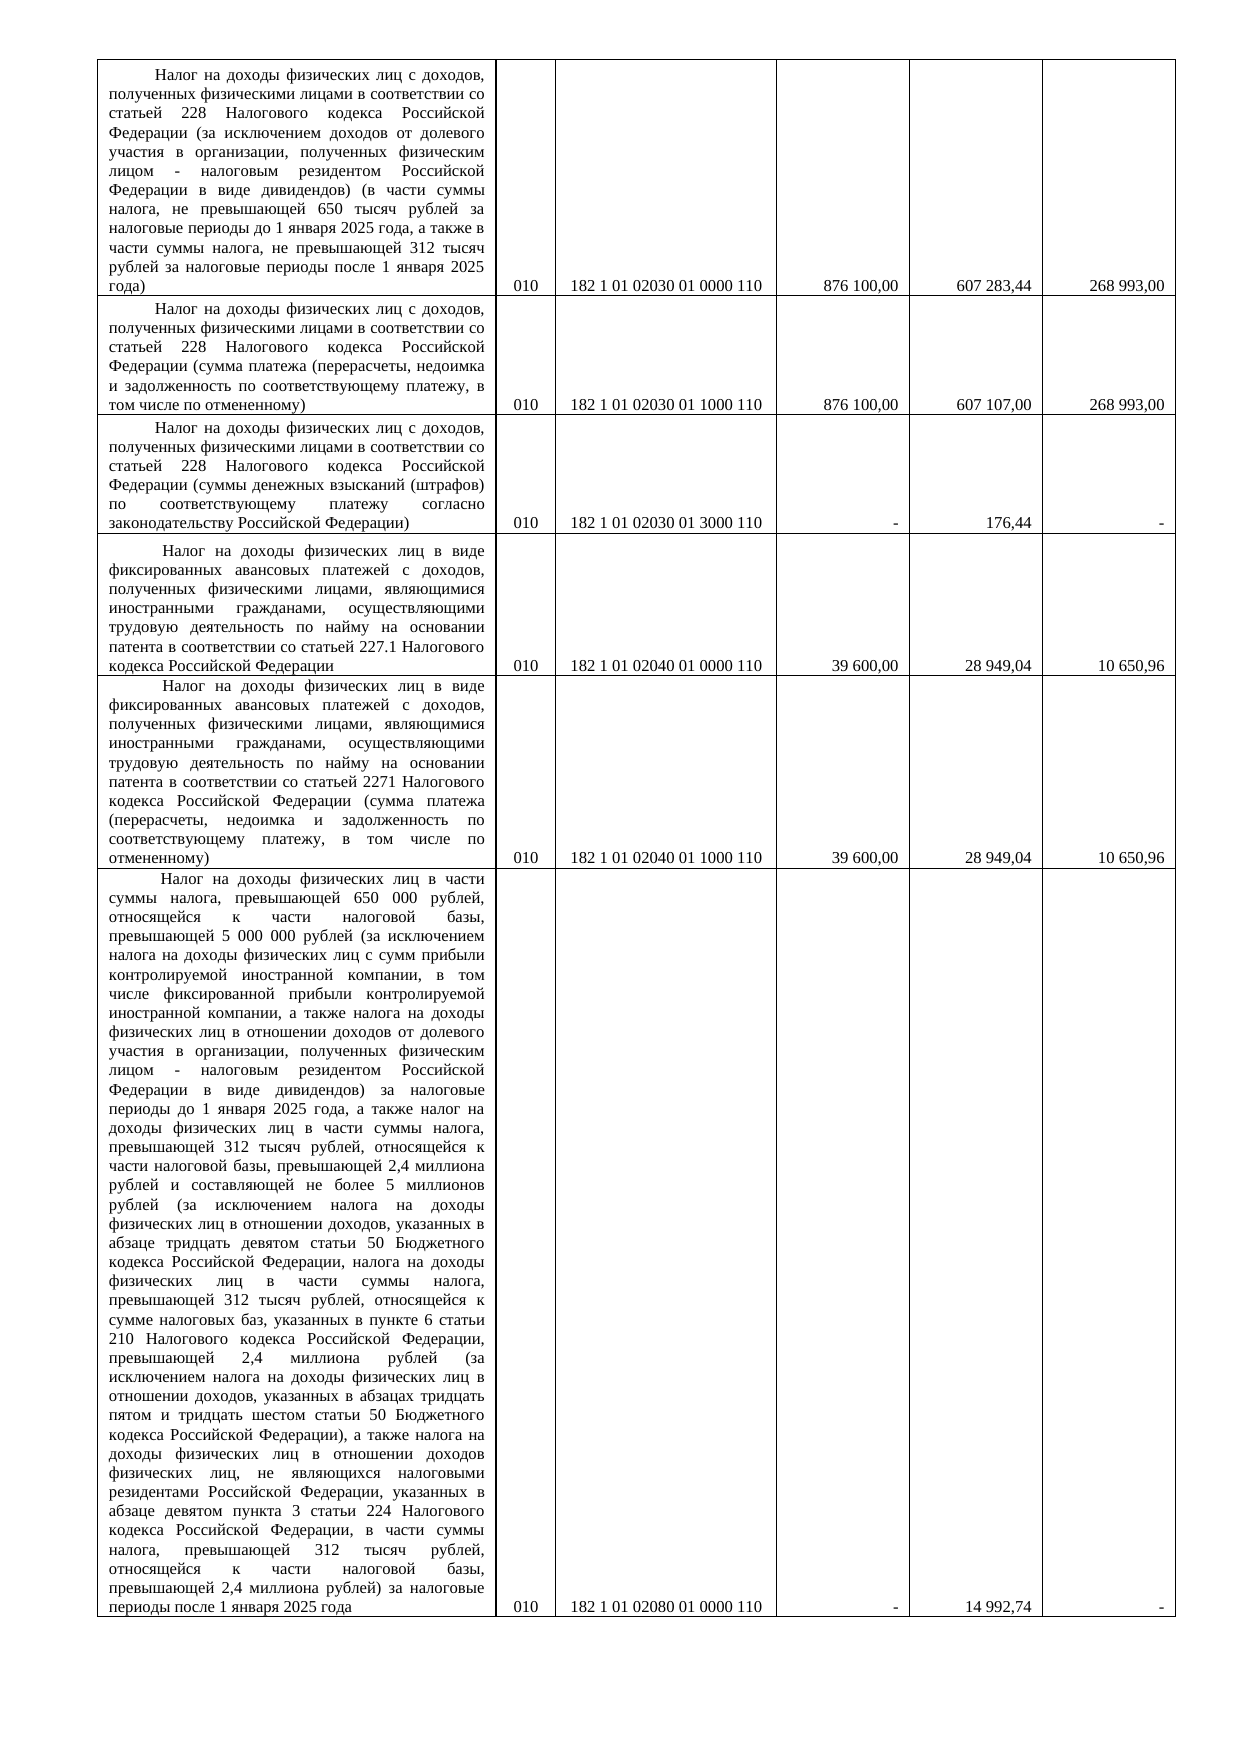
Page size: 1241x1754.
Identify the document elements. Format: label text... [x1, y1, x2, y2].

table_cell 010 [497, 60, 555, 295]
table_cell 182 1 01 02040 01 1000 110 [556, 676, 776, 867]
table_cell 010 [497, 534, 555, 675]
table_cell - [1043, 869, 1175, 1616]
table_cell 010 [497, 296, 555, 414]
table_cell 176,44 [910, 415, 1042, 532]
table_cell 010 [497, 869, 555, 1616]
table_cell 268 993,00 [1043, 296, 1175, 414]
table_cell 876 100,00 [777, 60, 909, 295]
table_cell 607 107,00 [910, 296, 1042, 414]
table_cell 39 600,00 [777, 534, 909, 675]
table_cell 10 650,96 [1043, 676, 1175, 867]
table_cell 28 949,04 [910, 676, 1042, 867]
table_cell 39 600,00 [777, 676, 909, 867]
table_cell Налог на доходы физических лиц в виде фиксированных авансовых платежей с доходов, полученных физическими лицами, являющимися иностранными гражданами, осуществляющими трудовую деятельность по найму на основании патента в соответствии со статьей 2271 Налогового кодекса Российской Федерации (сумма платежа (перерасчеты, недоимка и задолженность по соответствующему платежу, в том числе по отмененному) [98, 676, 495, 867]
table_cell 268 993,00 [1043, 60, 1175, 295]
table_cell 14 992,74 [910, 869, 1042, 1616]
table_cell 010 [497, 415, 555, 532]
table_cell Налог на доходы физических лиц с доходов, полученных физическими лицами в соответствии со статьей 228 Налогового кодекса Российской Федерации (суммы денежных взысканий (штрафов) по соответствующему платежу согласно законодательству Российской Федерации) [98, 415, 495, 532]
table_cell 10 650,96 [1043, 534, 1175, 675]
table_cell 876 100,00 [777, 296, 909, 414]
table_cell 28 949,04 [910, 534, 1042, 675]
table_cell 182 1 01 02030 01 1000 110 [556, 296, 776, 414]
table_cell Налог на доходы физических лиц с доходов, полученных физическими лицами в соответствии со статьей 228 Налогового кодекса Российской Федерации (сумма платежа (перерасчеты, недоимка и задолженность по соответствующему платежу, в том числе по отмененному) [98, 296, 495, 414]
table_cell 182 1 01 02040 01 0000 110 [556, 534, 776, 675]
table_cell Налог на доходы физических лиц с доходов, полученных физическими лицами в соответствии со статьей 228 Налогового кодекса Российской Федерации (за исключением доходов от долевого участия в организации, полученных физическим лицом - налоговым резидентом Российской Федерации в виде дивидендов) (в части суммы налога, не превышающей 650 тысяч рублей за налоговые периоды до 1 января 2025 года, а также в части суммы налога, не превышающей 312 тысяч рублей за налоговые периоды после 1 января 2025 года) [98, 60, 495, 295]
table_cell 182 1 01 02030 01 0000 110 [556, 60, 776, 295]
table_cell 182 1 01 02030 01 3000 110 [556, 415, 776, 532]
table_cell 010 [497, 676, 555, 867]
table_cell 607 283,44 [910, 60, 1042, 295]
table_cell Налог на доходы физических лиц в части суммы налога, превышающей 650 000 рублей, относящейся к части налоговой базы, превышающей 5 000 000 рублей (за исключением налога на доходы физических лиц с сумм прибыли контролируемой иностранной компании, в том числе фиксированной прибыли контролируемой иностранной компании, а также налога на доходы физических лиц в отношении доходов от долевого участия в организации, полученных физическим лицом - налоговым резидентом Российской Федерации в виде дивидендов) за налоговые периоды до 1 января 2025 года, а также налог на доходы физических лиц в части суммы налога, превышающей 312 тысяч рублей, относящейся к части налоговой базы, превышающей 2,4 миллиона рублей и составляющей не более 5 миллионов рублей (за исключением налога на доходы физических лиц в отношении доходов, указанных в абзаце тридцать девятом статьи 50 Бюджетного кодекса Российской Федерации, налога на доходы физических лиц в части суммы налога, превышающей 312 тысяч рублей, относящейся к сумме налоговых баз, указанных в пункте 6 статьи 210 Налогового кодекса Российской Федерации, превышающей 2,4 миллиона рублей (за исключением налога на доходы физических лиц в отношении доходов, указанных в абзацах тридцать пятом и тридцать шестом статьи 50 Бюджетного кодекса Российской Федерации), а также налога на доходы физических лиц в отношении доходов физических лиц, не являющихся налоговыми резидентами Российской Федерации, указанных в абзаце девятом пункта 3 статьи 224 Налогового кодекса Российской Федерации, в части суммы налога, превышающей 312 тысяч рублей, относящейся к части налоговой базы, превышающей 2,4 миллиона рублей) за налоговые периоды после 1 января 2025 года [98, 869, 495, 1616]
table_cell - [777, 869, 909, 1616]
table_cell - [777, 415, 909, 532]
table_cell 182 1 01 02080 01 0000 110 [556, 869, 776, 1616]
table_cell Налог на доходы физических лиц в виде фиксированных авансовых платежей с доходов, полученных физическими лицами, являющимися иностранными гражданами, осуществляющими трудовую деятельность по найму на основании патента в соответствии со статьей 227.1 Налогового кодекса Российской Федерации [98, 534, 495, 675]
table_cell - [1043, 415, 1175, 532]
